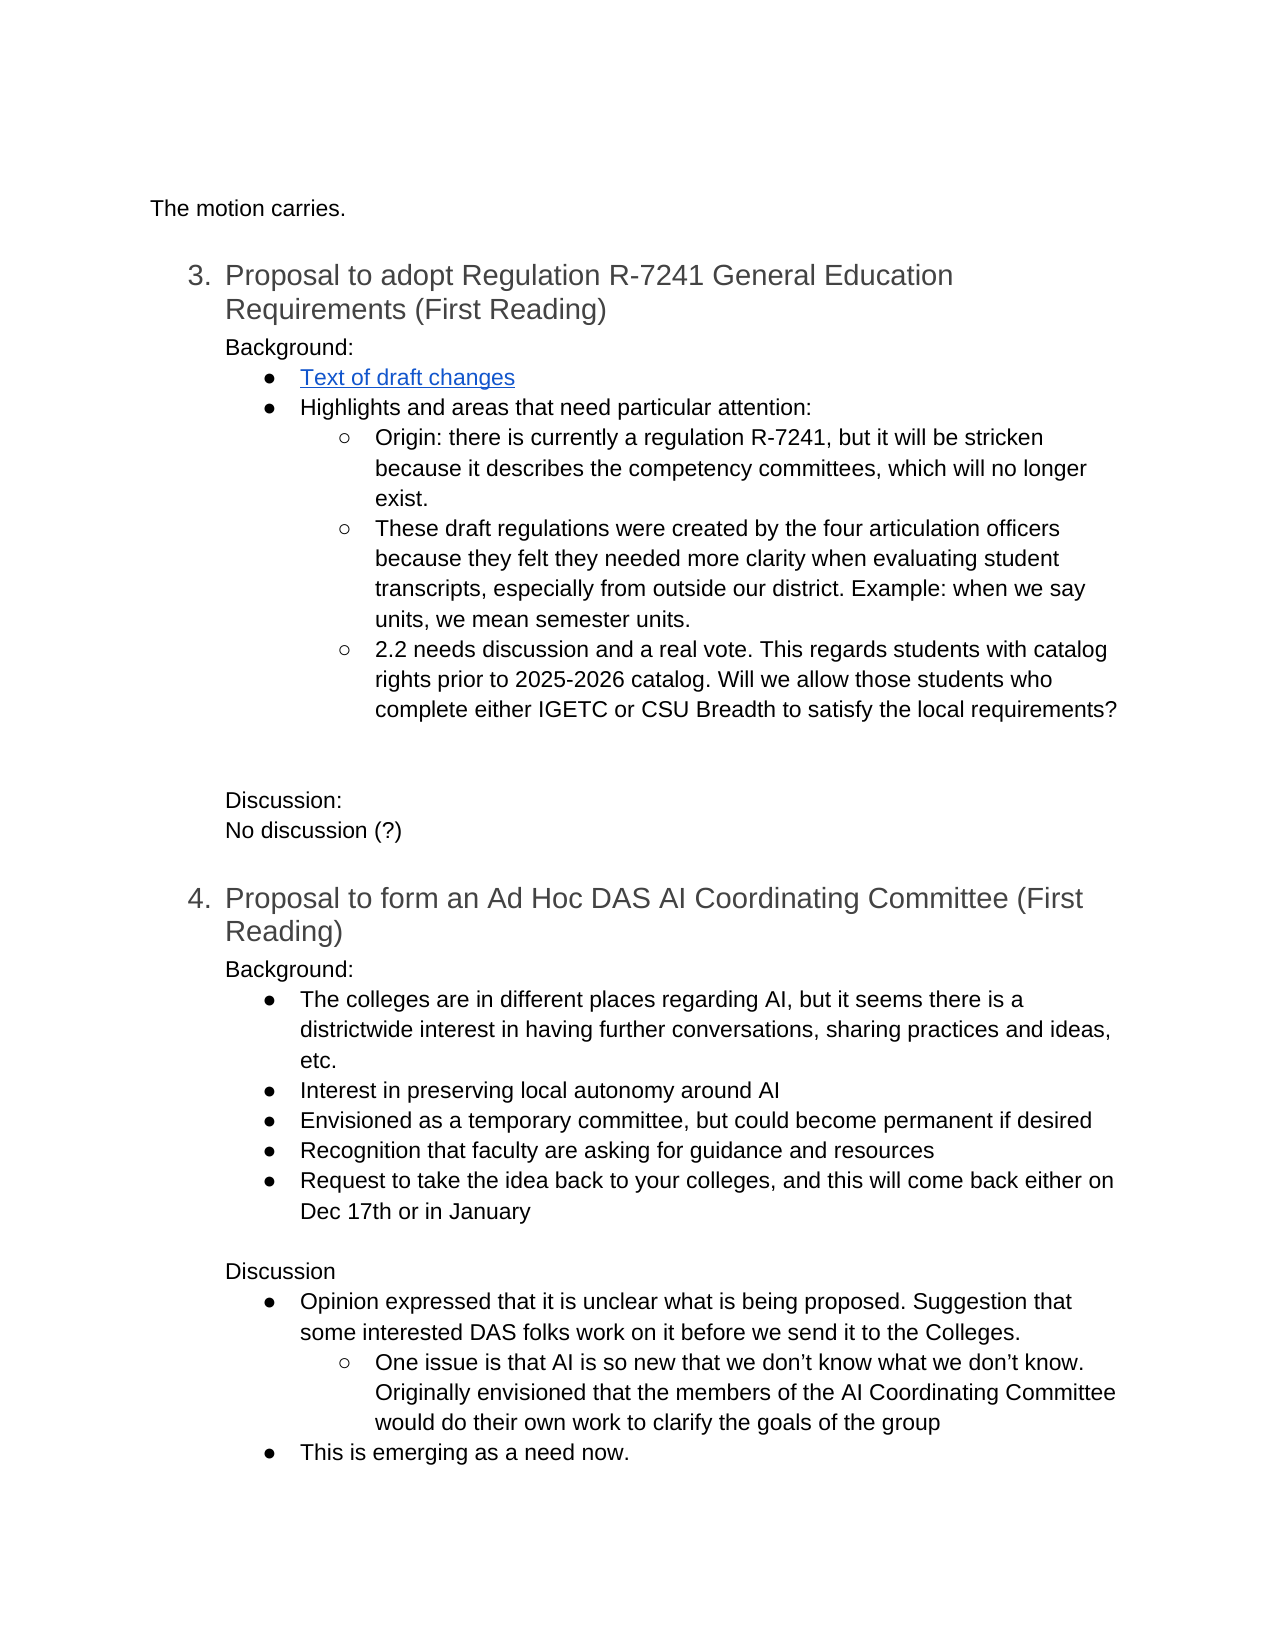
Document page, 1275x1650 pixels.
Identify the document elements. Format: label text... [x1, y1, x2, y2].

list Opinion expressed that it is unclear what is being proposed. Suggestion that some interested DAS folks work on it before we send it to the Colleges. [262, 1288, 1125, 1345]
text Background: [225, 334, 1125, 360]
subtitle Proposal to adopt Regulation R-7241 General Education Requirements (First Reading) [187, 258, 1125, 325]
text No discussion (?) [225, 817, 1125, 843]
subtitle Proposal to form an Ad Hoc DAS AI Coordinating Committee (First Reading) [187, 881, 1125, 948]
list Envisioned as a temporary committee, but could become permanent if desired [262, 1107, 1125, 1133]
list One issue is that AI is so new that we don’t know what we don’t know. Originally envisioned that the members of the AI Coordinating Committee would do their own work to clarify the goals of the group [337, 1349, 1125, 1436]
list Origin: there is currently a regulation R-7241, but it will be stricken because it describes the competency committees, which will no longer exist. [337, 424, 1125, 511]
list The colleges are in different places regarding AI, but it seems there is a districtwide interest in having further conversations, sharing practices and ideas, etc. [262, 986, 1125, 1073]
text Discussion: [225, 787, 1125, 813]
text The motion carries. [150, 195, 1125, 221]
list Recognition that faculty are asking for guidance and resources [262, 1137, 1125, 1164]
list Text of draft changes [262, 364, 1125, 390]
text Background: [225, 956, 1125, 982]
list 2.2 needs discussion and a real vote. This regards students with catalog rights prior to 2025-2026 catalog. Will we allow those students who complete either IGETC or CSU Breadth to satisfy the local requirements? [337, 636, 1125, 723]
list These draft regulations were created by the four articulation officers because they felt they needed more clarity when evaluating student transcripts, especially from outside our district. Example: when we say units, we mean semester units. [337, 515, 1125, 632]
list This is emerging as a need now. [262, 1439, 1125, 1466]
list Interest in preserving local autonomy around AI [262, 1077, 1125, 1103]
text Discussion [150, 1258, 1125, 1284]
list Highlights and areas that need particular attention: [262, 394, 1125, 421]
list Request to take the idea back to your colleges, and this will come back either on Dec 17th or in January [262, 1167, 1125, 1224]
